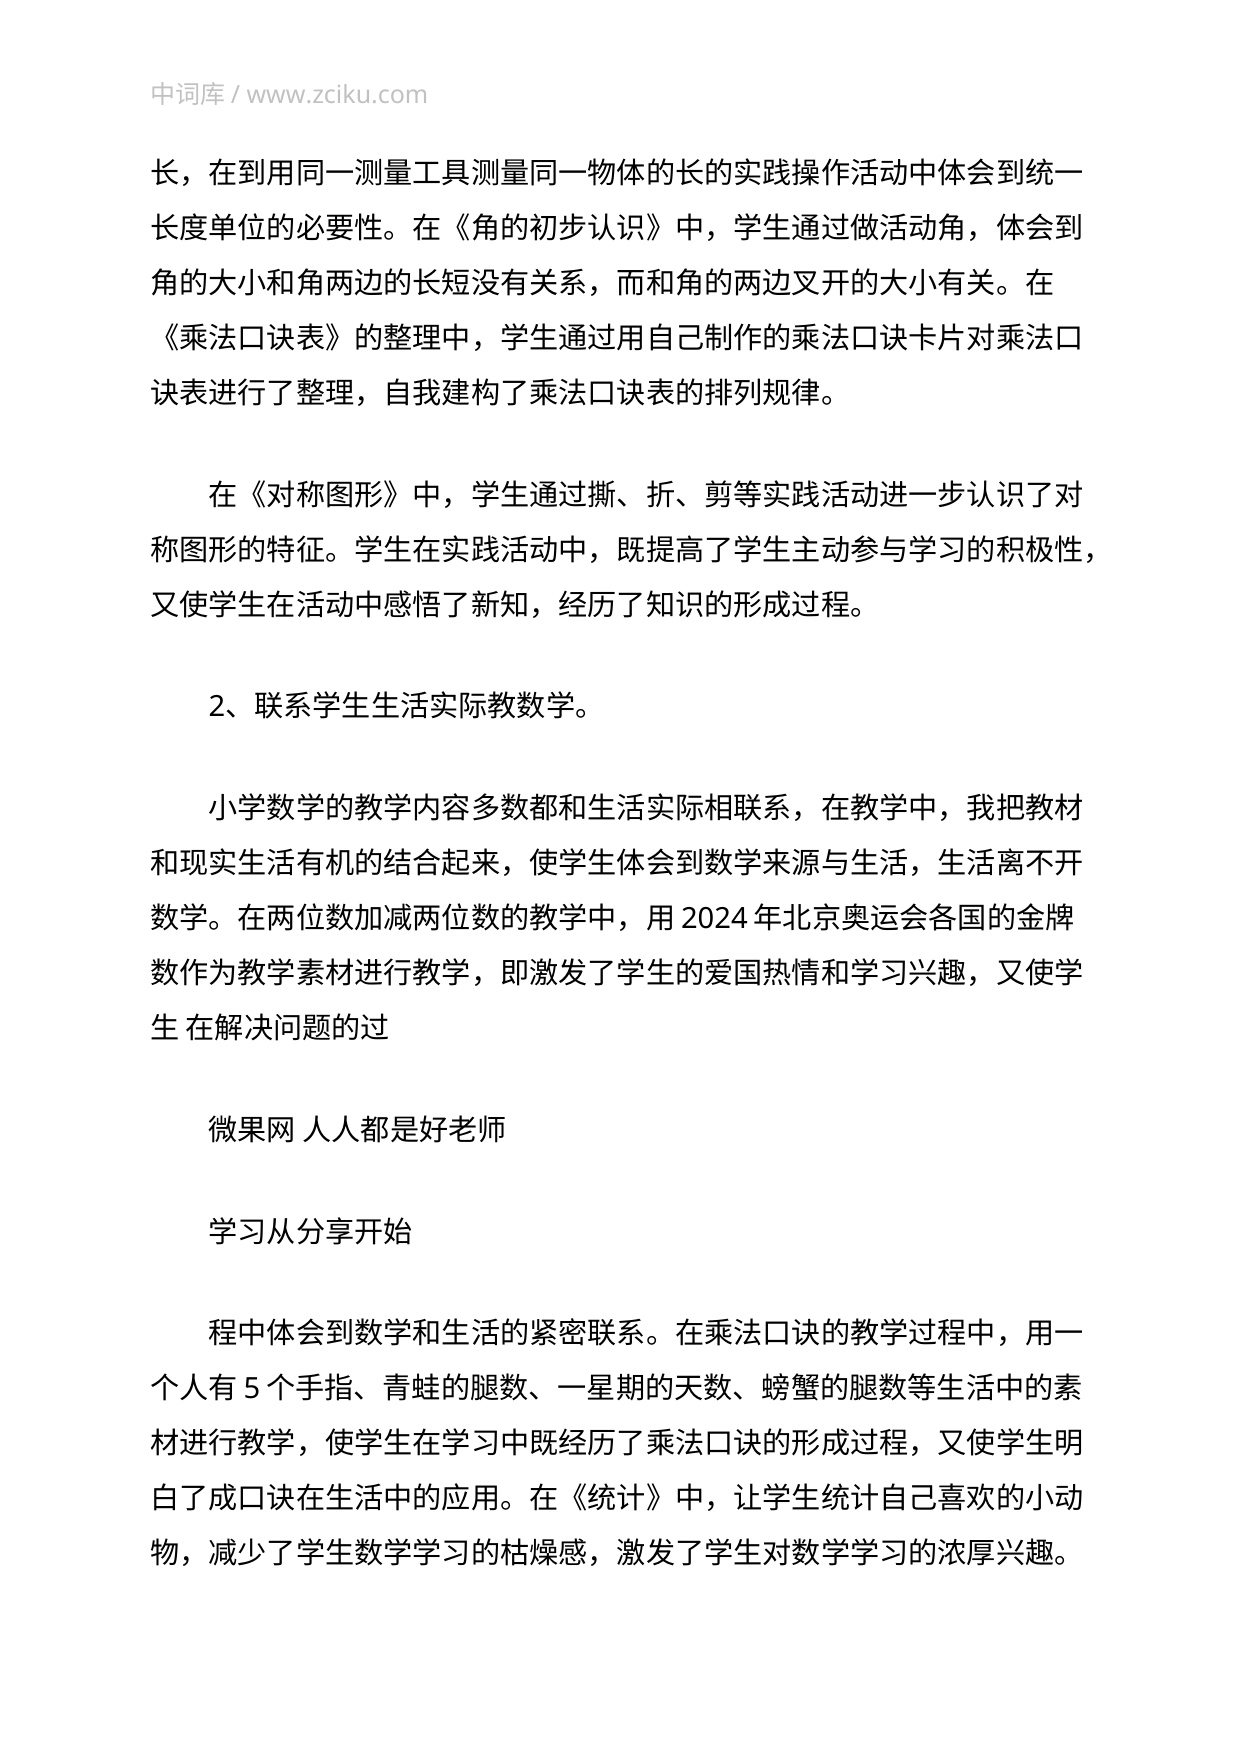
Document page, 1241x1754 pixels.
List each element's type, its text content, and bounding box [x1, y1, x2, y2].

text 小学数学的教学内容多数都和生活实际相联系，在教学中，我把教材和现实生活有机的结合起来，使学生体会到数学来源与生活，生活离不开数学。在两位数加减两位数的教学中，用2024年北京奥运会各国的金牌数作为教学素材进行教学，即激发了学生的爱国热情和学习兴趣，又使学 生 在解决问题的过 [150, 785, 1090, 1047]
text 程中体会到数学和生活的紧密联系。在乘法口诀的教学过程中，用一个人有5个手指、青蛙的腿数、一星期的天数、螃蟹的腿数等生活中的素材进行教学，使学生在学习中既经历了乘法口诀的形成过程，又使学生明白了成口诀在生活中的应用。在《统计》中，让学生统计自己喜欢的小动物，减少了学生数学学习的枯燥感，激发了学生对数学学习的浓厚兴趣。 [150, 1310, 1090, 1572]
text 学习从分享开始 [150, 1208, 1090, 1250]
text 在《对称图形》中，学生通过撕、折、剪等实践活动进一步认识了对称图形的特征。学生在实践活动中，既提高了学生主动参与学习的积极性，又使学生在活动中感悟了新知，经历了知识的形成过程。 [150, 471, 1090, 623]
text 微果网 人人都是好老师 [150, 1106, 1090, 1149]
text 2、联系学生生活实际教数学。 [150, 683, 1090, 725]
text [150, 150, 1090, 412]
